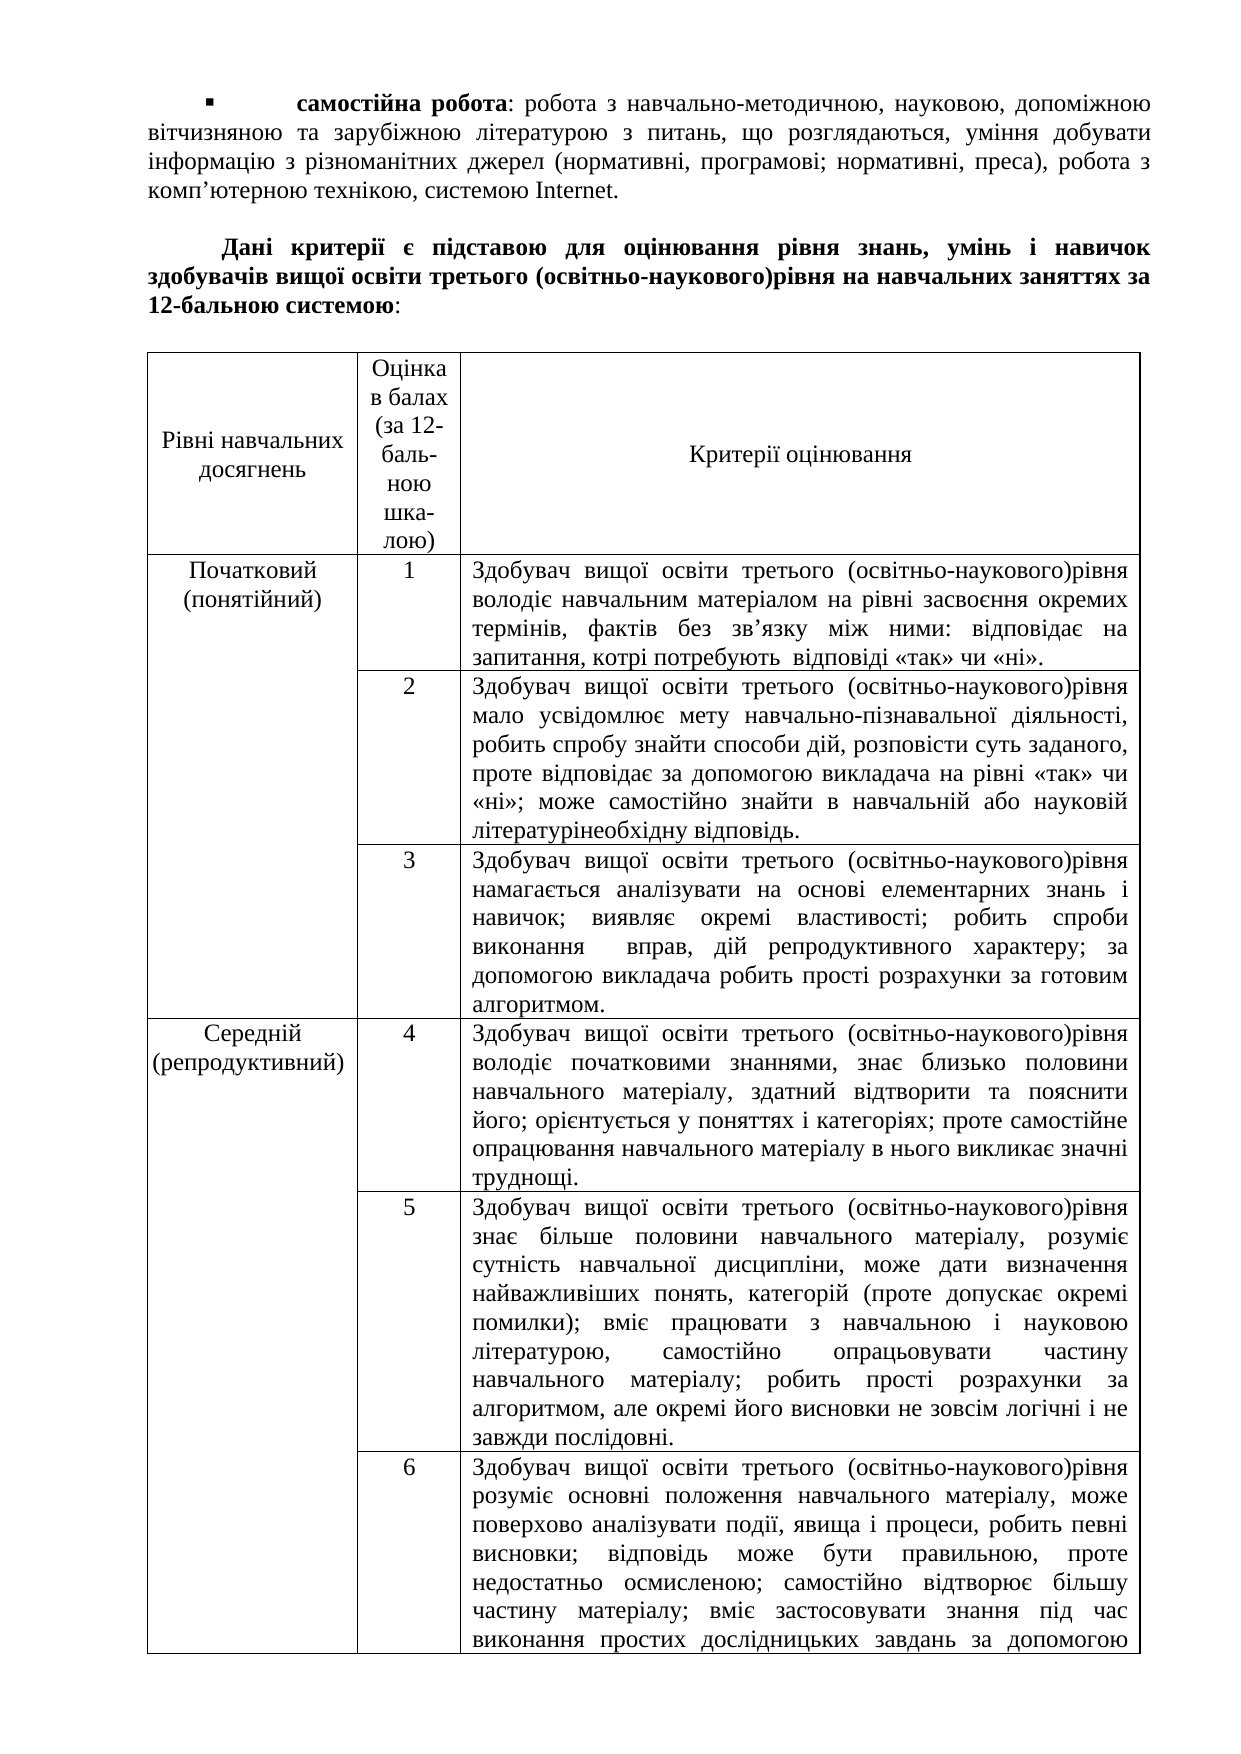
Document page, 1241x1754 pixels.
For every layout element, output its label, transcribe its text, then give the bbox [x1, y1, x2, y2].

table_cell 1 [358, 555, 460, 670]
table_header Рівні навчальних досягнень [148, 353, 357, 554]
text Дані критерії є підставою для оцінювання рівня знань, умінь і навичок здобувачів вищої освіти третього (освітньо-наукового)рівня на навчальних заняттях за 12-бальною системою: [148, 232, 1152, 318]
table_cell 6 [358, 1452, 460, 1653]
table_cell 5 [358, 1192, 460, 1451]
table_cell Середній (репродуктивний) [148, 1019, 357, 1653]
table_cell 3 [358, 845, 460, 1017]
table_cell Здобувач вищої освіти третього (освітньо-наукового)рівня мало усвідомлює мету навчально-пізнавальної діяльності, робить спробу знайти способи дій, розповісти суть заданого, проте відповідає за допомогою викладача на рівні «так» чи «ні»; може самостійно знайти в навчальній або науковій літературінеобхідну відповідь. [461, 671, 1139, 844]
table_cell Здобувач вищої освіти третього (освітньо-наукового)рівня володіє навчальним матеріалом на рівні засвоєння окремих термінів, фактів без зв’язку між ними: відповідає на запитання, котрі потребують відповіді «так» чи «ні». [461, 555, 1139, 670]
table_cell Початковий (понятійний) [148, 555, 357, 1017]
table_header Оцінка в балах (за 12-баль-ною шка-лою) [358, 353, 460, 554]
table_header Критерії оцінювання [461, 353, 1139, 554]
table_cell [461, 1452, 1139, 1653]
table_cell 2 [358, 671, 460, 844]
table_cell 4 [358, 1019, 460, 1191]
table_cell Здобувач вищої освіти третього (освітньо-наукового)рівня володіє початковими знаннями, знає близько половини навчального матеріалу, здатний відтворити та пояснити його; орієнтується у поняттях і категоріях; проте самостійне опрацювання навчального матеріалу в нього викликає значні труднощі. [461, 1019, 1139, 1191]
table_cell Здобувач вищої освіти третього (освітньо-наукового)рівня намагається аналізувати на основі елементарних знань і навичок; виявляє окремі властивості; робить спроби виконання вправ, дій репродуктивного характеру; за допомогою викладача робить прості розрахунки за готовим алгоритмом. [461, 845, 1139, 1017]
list самостійна робота: робота з навчально-методичною, науковою, допоміжною вітчизняною та зарубіжною літературою з питань, що розглядаються, уміння добувати інформацію з різноманітних джерел (нормативні, програмові; нормативні, преса), робота з комп’ютерною технікою, системою Internet. [148, 88, 1152, 203]
table_cell Здобувач вищої освіти третього (освітньо-наукового)рівня знає більше половини навчального матеріалу, розуміє сутність навчальної дисципліни, може дати визначення найважливіших понять, категорій (проте допускає окремі помилки); вміє працювати з навчальною і науковою літературою, самостійно опрацьовувати частину навчального матеріалу; робить прості розрахунки за алгоритмом, але окремі його висновки не зовсім логічні і не завжди послідовні. [461, 1192, 1139, 1451]
